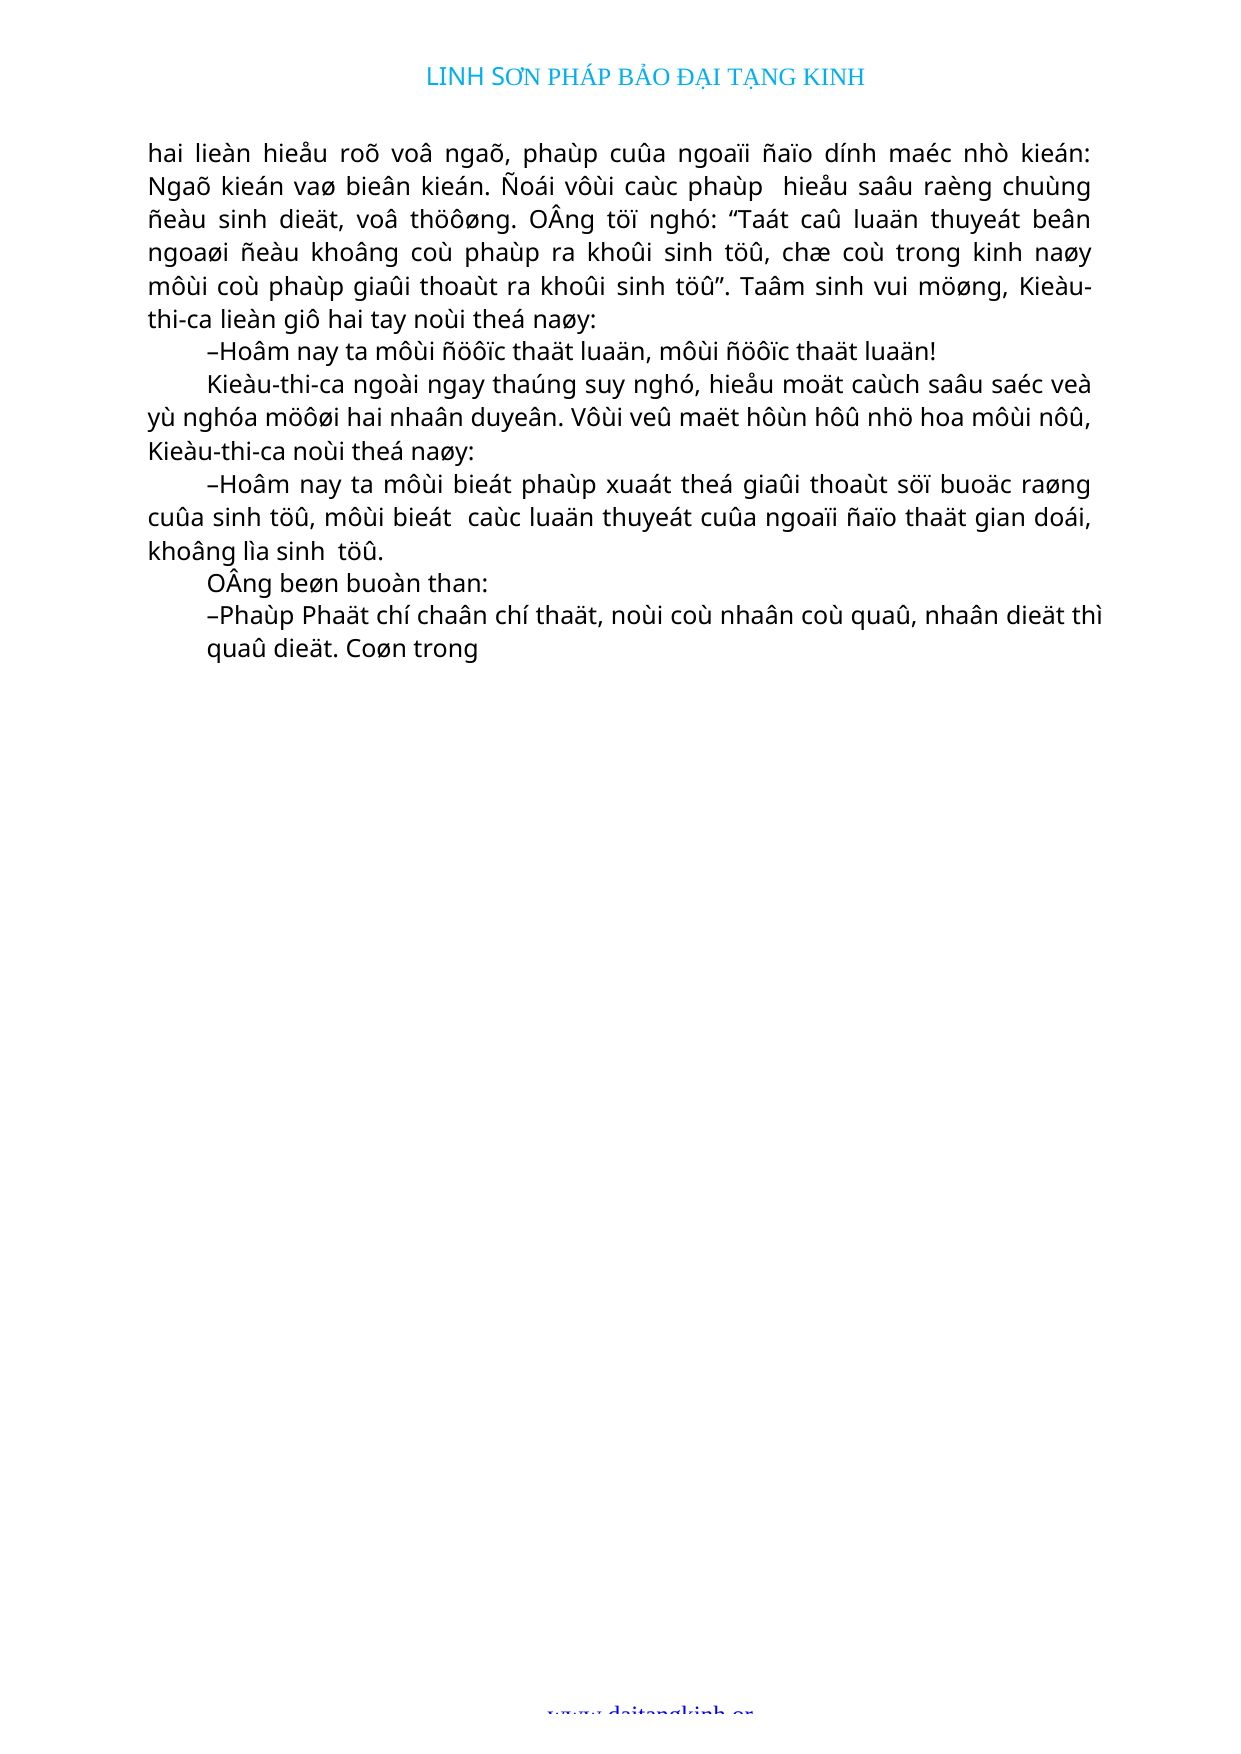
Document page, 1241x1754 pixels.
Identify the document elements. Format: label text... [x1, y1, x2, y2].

text –Phaùp Phaät chí chaân chí thaät, noùi coù nhaân coù quaû, nhaân dieät thì quaû dieät. Coøn trong [206, 599, 1105, 663]
text –Hoâm nay ta môùi bieát phaùp xuaát theá giaûi thoaùt söï buoäc raøng cuûa sinh töû, môùi bieát caùc luaän thuyeát cuûa ngoaïi ñaïo thaät gian doái, khoâng lìa sinh töû. [147, 467, 1093, 567]
text Kieàu-thi-ca ngoài ngay thaúng suy nghó, hieåu moät caùch saâu saéc veà yù nghóa möôøi hai nhaân duyeân. Vôùi veû maët hôùn hôû nhö hoa môùi nôû, Kieàu-thi-ca noùi theá naøy: [147, 367, 1093, 467]
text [147, 135, 1093, 336]
text OÂng beøn buoàn than: [206, 567, 1105, 599]
text –Hoâm nay ta môùi ñöôïc thaät luaän, môùi ñöôïc thaät luaän! [206, 336, 1105, 367]
